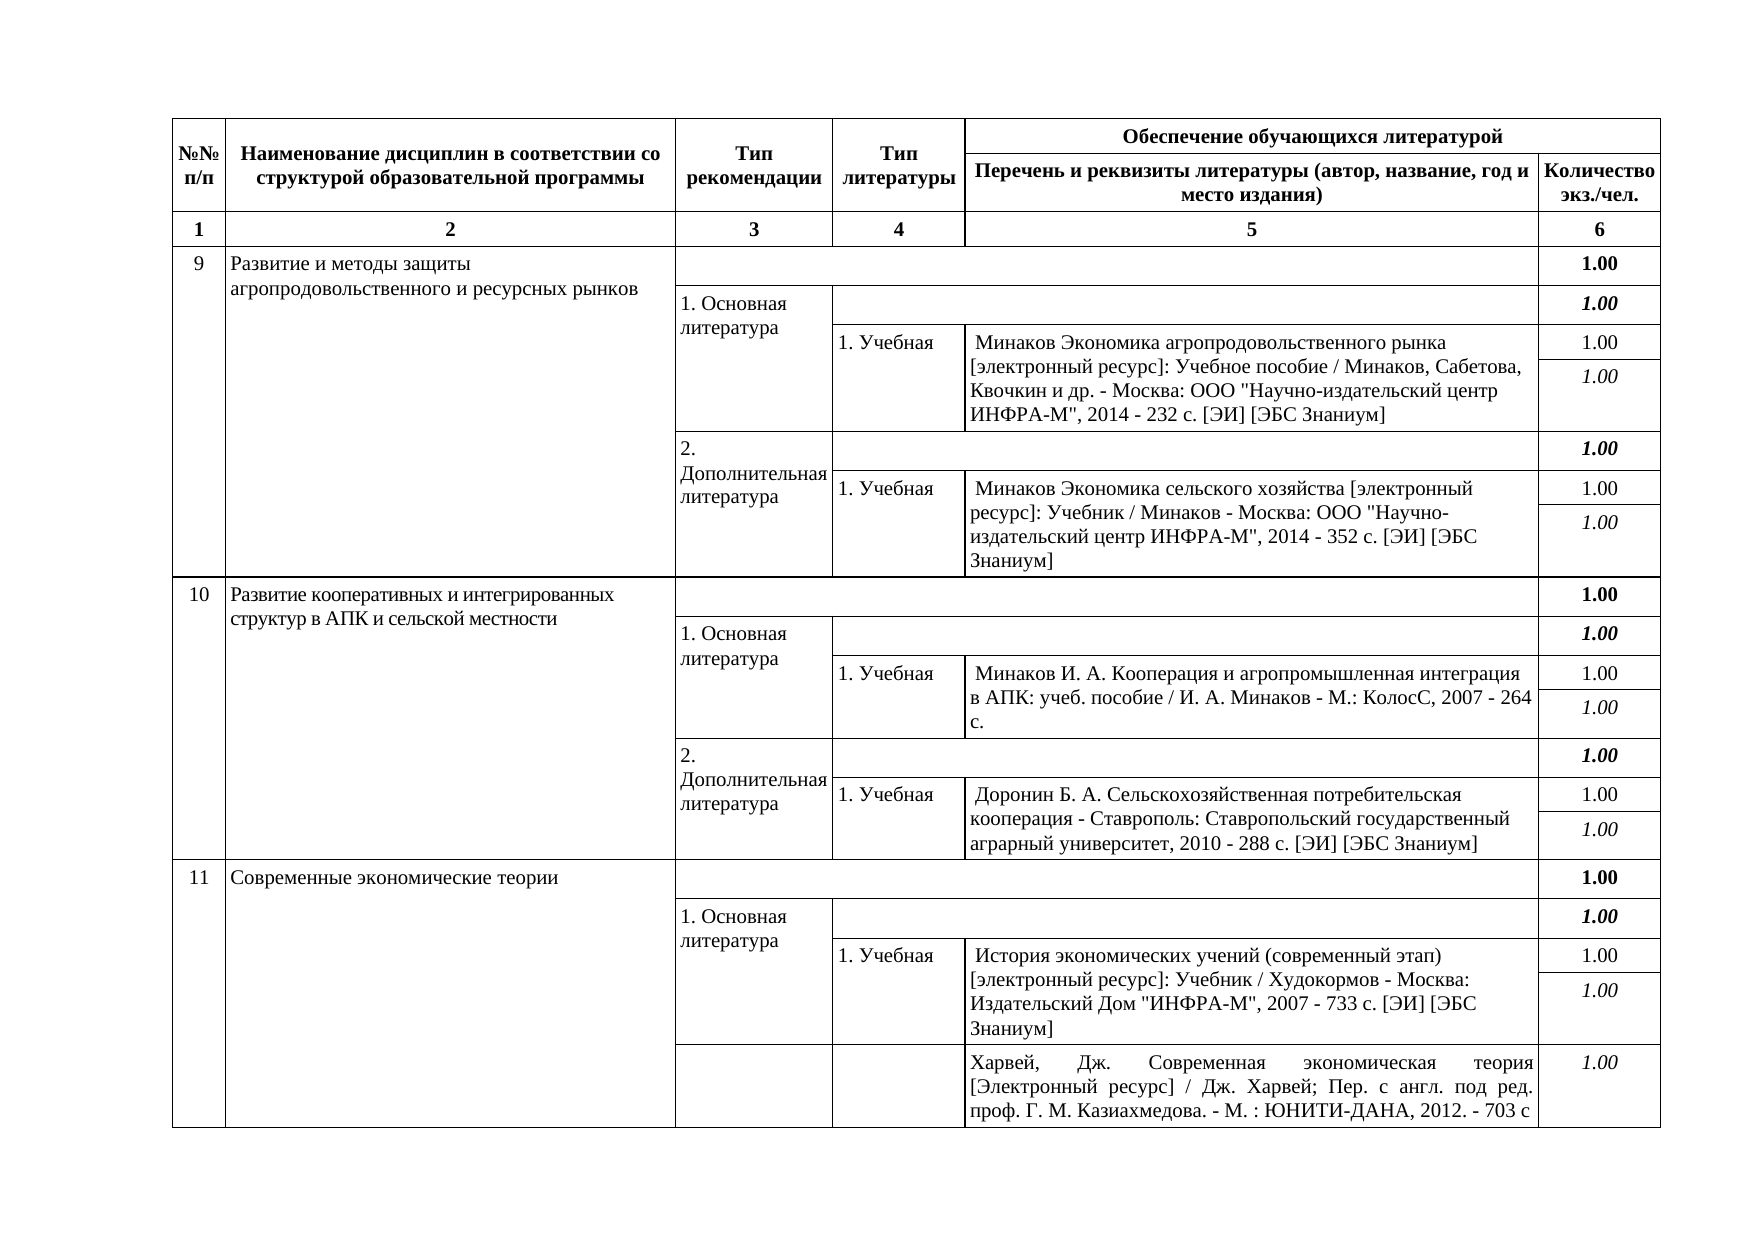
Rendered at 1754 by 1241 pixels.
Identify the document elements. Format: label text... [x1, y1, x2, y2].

table_cell [833, 899, 1538, 937]
table_cell [833, 1045, 964, 1127]
table_cell 1. Учебная [833, 778, 964, 859]
table_cell 1.00 [1539, 617, 1660, 655]
table_cell 1.00 [1539, 505, 1660, 576]
table_header Тип рекомендации [676, 119, 832, 211]
table_header Наименование дисциплин в соответствии со структурой образовательной программы [226, 119, 675, 211]
table_cell 1.00 [1539, 1045, 1660, 1127]
table_cell 2. Дополнительная литература [676, 739, 832, 859]
table_cell 1.00 [1539, 690, 1660, 737]
table_cell [676, 247, 1538, 285]
table_cell 1. Учебная [833, 656, 964, 737]
table_cell История экономических учений (современный этап) [электронный ресурс]: Учебник / Худокормов - Москва: Издательский Дом "ИНФРА-М", 2007 - 733 с. [ЭИ] [ЭБС Знаниум] [966, 939, 1538, 1044]
table_cell [676, 578, 1538, 616]
table_cell Минаков И. А. Кооперация и агропромышленная интеграция в АПК: учеб. пособие / И. А. Минаков - М.: КолосС, 2007 - 264 с. [966, 656, 1538, 737]
table_cell Количество экз./чел. [1539, 154, 1660, 211]
table_header Тип литературы [833, 119, 964, 211]
table_cell [833, 739, 1538, 777]
table_cell 1 [173, 212, 225, 246]
table_cell 1.00 [1539, 739, 1660, 777]
table_cell 5 [966, 212, 1538, 246]
table_cell [833, 432, 1538, 470]
table_cell 1. Учебная [833, 325, 964, 431]
table_cell Перечень и реквизиты литературы (автор, название, год и место издания) [966, 154, 1538, 211]
table_cell 1.00 [1539, 578, 1660, 616]
table_cell 1. Основная литература [676, 286, 832, 431]
table_cell 4 [833, 212, 964, 246]
table_cell 9 [173, 247, 225, 576]
table_cell 1.00 [1539, 360, 1660, 431]
table_cell 3 [676, 212, 832, 246]
table_header №№ п/п [173, 119, 225, 211]
table_cell 1.00 [1539, 471, 1660, 504]
table_cell 1.00 [1539, 778, 1660, 811]
table_cell 2. Дополнительная литература [676, 432, 832, 576]
table_cell Харвей, Дж. Современная экономическая теория [Электронный ресурс] / Дж. Харвей; Пер. с англ. под ред. проф. Г. М. Казиахмедова. - М. : ЮНИТИ-ДАНА, 2012. - 703 с [966, 1045, 1538, 1127]
table_cell 1.00 [1539, 432, 1660, 470]
table_cell [833, 286, 1538, 324]
table_cell 1. Учебная [833, 471, 964, 576]
table_cell 1.00 [1539, 973, 1660, 1044]
table_cell 6 [1539, 212, 1660, 246]
table_cell 1. Основная литература [676, 617, 832, 737]
table_cell Доронин Б. А. Сельскохозяйственная потребительская кооперация - Ставрополь: Ставропольский государственный аграрный университет, 2010 - 288 с. [ЭИ] [ЭБС Знаниум] [966, 778, 1538, 859]
table_cell 1.00 [1539, 325, 1660, 358]
table_cell 1.00 [1539, 899, 1660, 937]
table_cell Минаков Экономика сельского хозяйства [электронный ресурс]: Учебник / Минаков - Москва: ООО "Научно-издательский центр ИНФРА-М", 2014 - 352 с. [ЭИ] [ЭБС Знаниум] [966, 471, 1538, 576]
table_cell 2 [226, 212, 675, 246]
table_cell Минаков Экономика агропродовольственного рынка [электронный ресурс]: Учебное пособие / Минаков, Сабетова, Квочкин и др. - Москва: ООО "Научно-издательский центр ИНФРА-М", 2014 - 232 с. [ЭИ] [ЭБС Знаниум] [966, 325, 1538, 431]
table_cell 1. Основная литература [676, 899, 832, 1044]
table_cell 1.00 [1539, 286, 1660, 324]
table_cell Развитие кооперативных и интегрированных структур в АПК и сельской местности [226, 578, 675, 859]
table_cell [676, 860, 1538, 898]
table_cell [833, 617, 1538, 655]
table_cell 1.00 [1539, 656, 1660, 689]
table_cell 1.00 [1539, 247, 1660, 285]
table_cell 1.00 [1539, 860, 1660, 898]
table_cell Современные экономические теории [226, 860, 675, 1127]
table_cell 10 [173, 578, 225, 859]
table_cell 1. Учебная [833, 939, 964, 1044]
table_cell 1.00 [1539, 812, 1660, 859]
table_header Обеспечение обучающихся литературой [966, 119, 1660, 153]
table_cell 11 [173, 860, 225, 1127]
table_cell Развитие и методы защиты агропродовольственного и ресурсных рынков [226, 247, 675, 576]
table_cell 1.00 [1539, 939, 1660, 972]
table_cell [676, 1045, 832, 1127]
